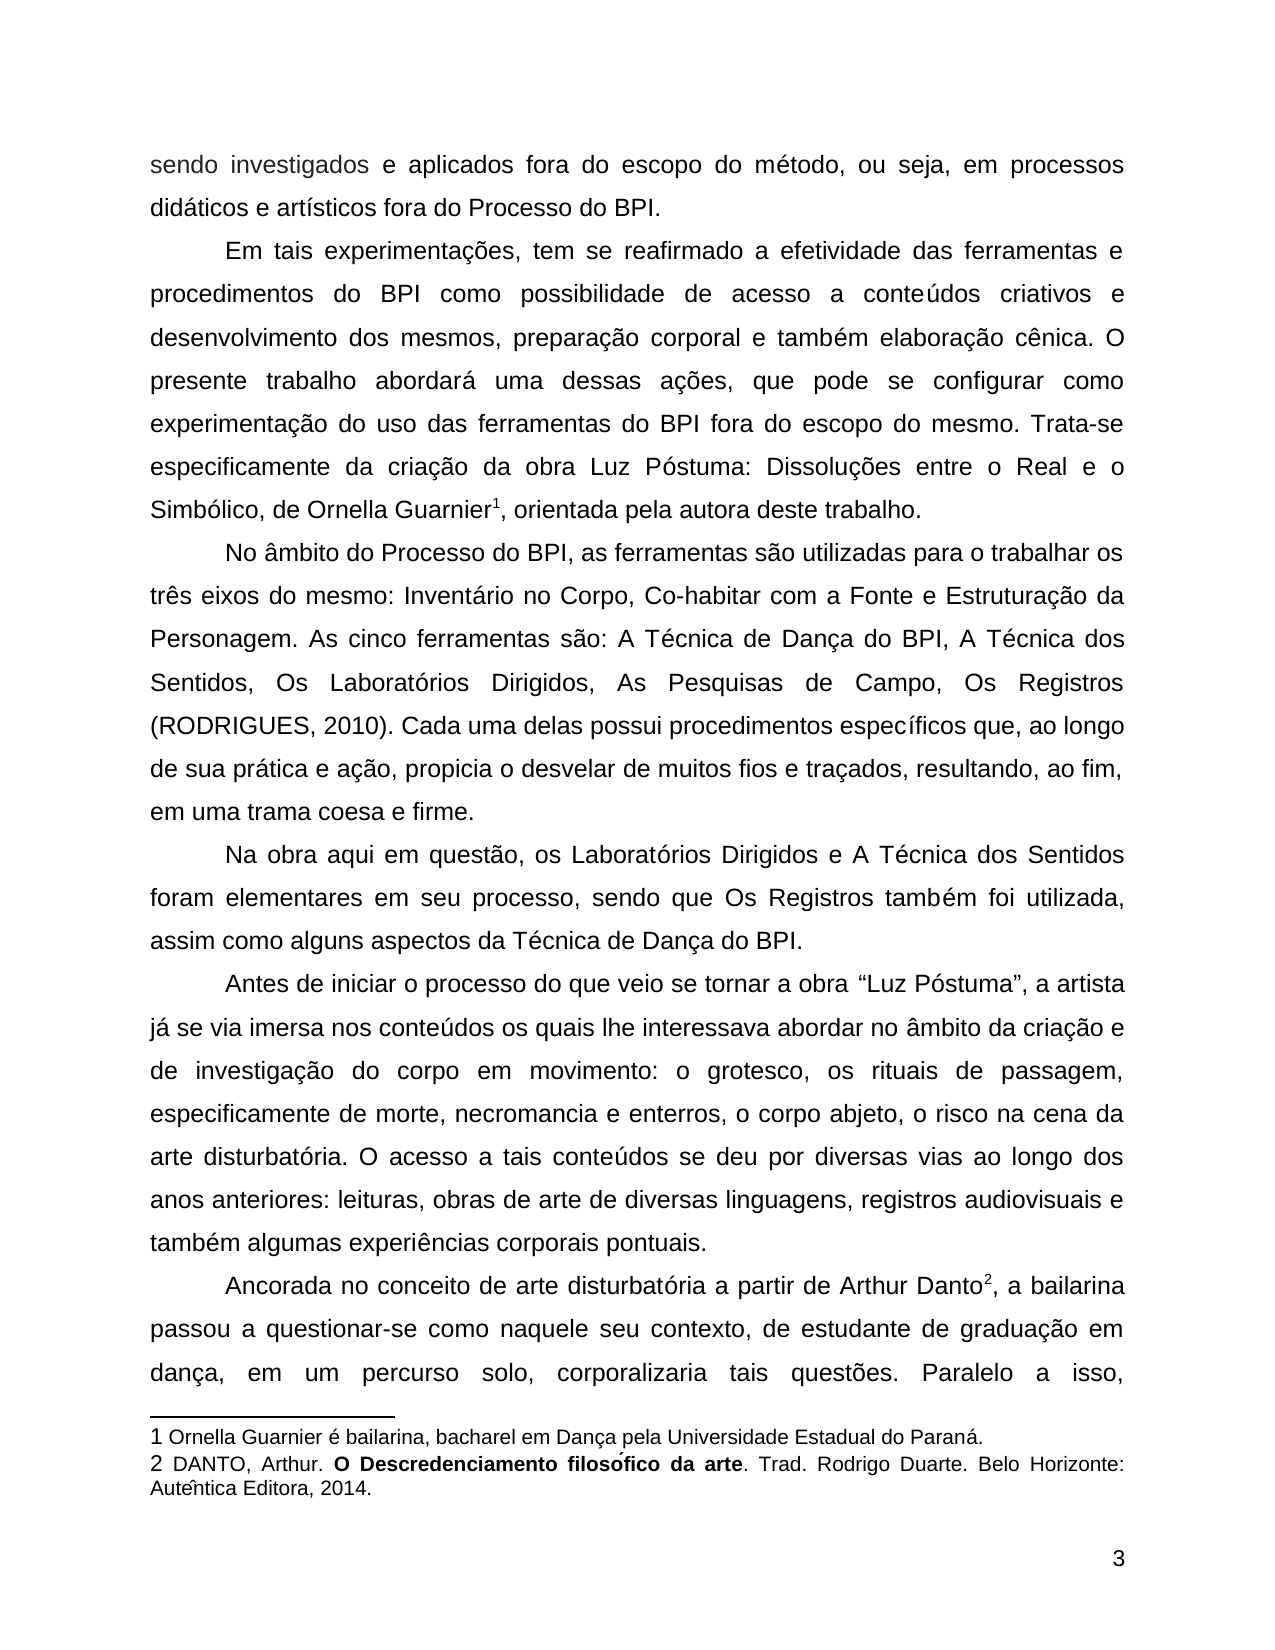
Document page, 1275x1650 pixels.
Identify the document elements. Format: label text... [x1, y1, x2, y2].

text No âmbito do Processo do BPI, as ferramentas são utilizadas para o trabalhar os três eixos do mesmo: Inventário no Corpo, Co-habitar com a Fonte e Estruturação da Personagem. As cinco ferramentas são: A Técnica de Dança do BPI, A Técnica dos Sentidos, Os Laboratórios Dirigidos, As Pesquisas de Campo, Os Registros (RODRIGUES, 2010). Cada uma delas possui procedimentos específicos que, ao longo de sua prática e ação, propicia o desvelar de muitos fios e traçados, resultando, ao fim, em uma trama coesa e firme. [150, 538, 1125, 826]
text Na obra aqui em questão, os Laboratórios Dirigidos e A Técnica dos Sentidos foram elementares em seu processo, sendo que Os Registros também foi utilizada, assim como alguns aspectos da Técnica de Dança do BPI. [150, 840, 1125, 955]
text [150, 1271, 1125, 1386]
text Antes de iniciar o processo do que veio se tornar a obra “Luz Póstuma”, a artista já se via imersa nos conteúdos os quais lhe interessava abordar no âmbito da criação e de investigação do corpo em movimento: o grotesco, os rituais de passagem, especificamente de morte, necromancia e enterros, o corpo abjeto, o risco na cena da arte disturbatória. O acesso a tais conteúdos se deu por diversas vias ao longo dos anos anteriores: leituras, obras de arte de diversas linguagens, registros audiovisuais e também algumas experiências corporais pontuais. [150, 969, 1125, 1257]
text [150, 150, 1125, 222]
text Em tais experimentações, tem se reafirmado a efetividade das ferramentas e procedimentos do BPI como possibilidade de acesso a conteúdos criativos e desenvolvimento dos mesmos, preparação corporal e também elaboração cênica. O presente trabalho abordará uma dessas ações, que pode se configurar como experimentação do uso das ferramentas do BPI fora do escopo do mesmo. Trata-se especificamente da criação da obra Luz Póstuma: Dissoluções entre o Real e o Simbólico, de Ornella Guarnier, orientada pela autora deste trabalho. [150, 236, 1125, 524]
